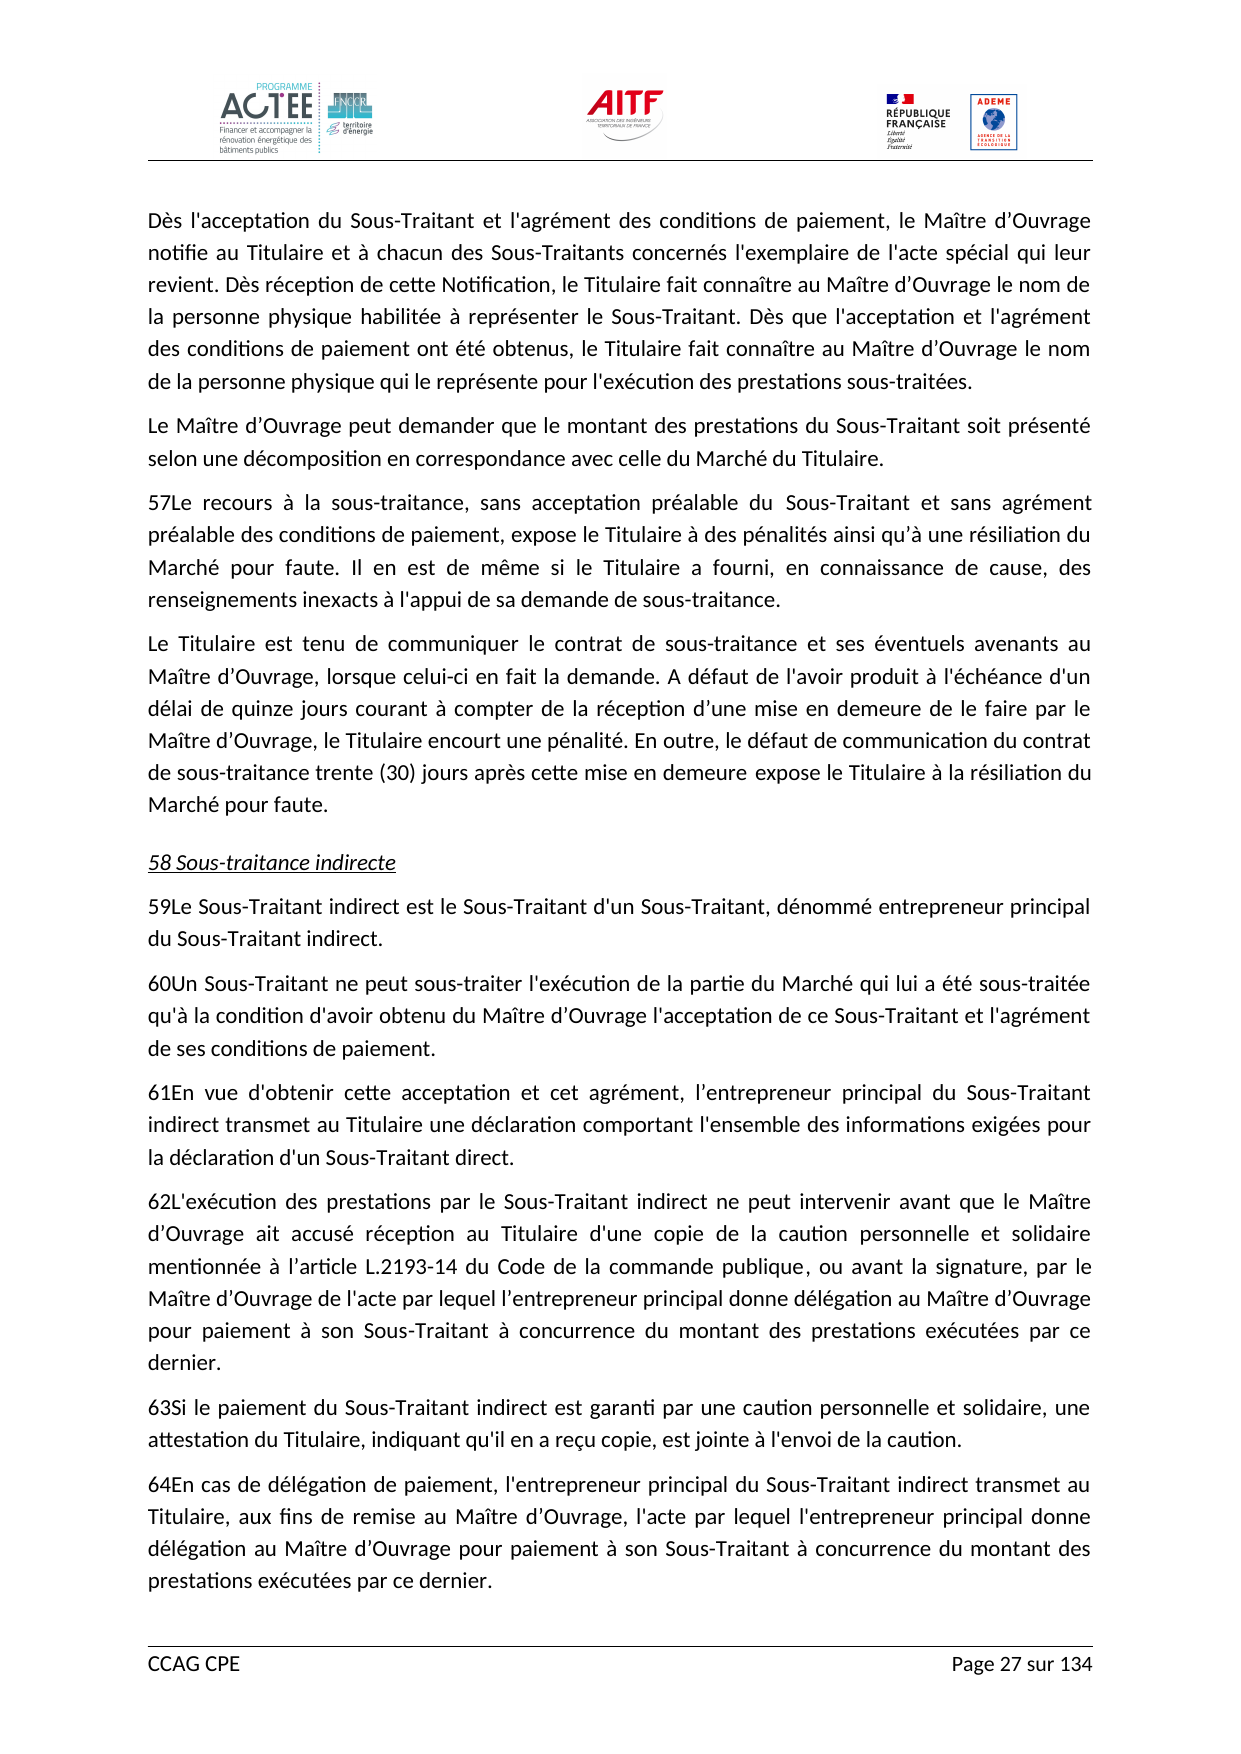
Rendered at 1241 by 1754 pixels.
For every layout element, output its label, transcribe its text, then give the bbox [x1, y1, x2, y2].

picture [213, 74, 377, 159]
text En cas de délégation de paiement, l'entrepreneur principal du Sous-Traitant indirect transmet au Titulaire, aux fins de remise au Maître d’Ouvrage, l'acte par lequel l'entrepreneur principal donne délégation au Maître d’Ouvrage pour paiement à son Sous-Traitant à concurrence du montant des prestations exécutées par ce dernier. [148, 1470, 1093, 1594]
picture [582, 73, 667, 159]
text Le Sous-Traitant indirect est le Sous-Traitant d'un Sous-Traitant, dénommé entrepreneur principal du Sous-Traitant indirect. [148, 892, 1093, 953]
text Le Maître d’Ouvrage peut demander que le montant des prestations du Sous-Traitant soit présenté selon une décomposition en correspondance avec celle du Marché du Titulaire. [148, 411, 1093, 472]
subtitle Sous-traitance indirecte [148, 848, 1093, 876]
text L'exécution des prestations par le Sous-Traitant indirect ne peut intervenir avant que le Maître d’Ouvrage ait accusé réception au Titulaire d'une copie de la caution personnelle et solidaire mentionnée à l’article L.2193-14 du Code de la commande publique, ou avant la signature, par le Maître d’Ouvrage de l'acte par lequel l’entrepreneur principal donne délégation au Maître d’Ouvrage pour paiement à son Sous-Traitant à concurrence du montant des prestations exécutées par ce dernier. [148, 1187, 1093, 1376]
text Si le paiement du Sous-Traitant indirect est garanti par une caution personnelle et solidaire, une attestation du Titulaire, indiquant qu'il en a reçu copie, est jointe à l'envoi de la caution. [148, 1393, 1093, 1453]
text Un Sous-Traitant ne peut sous-traiter l'exécution de la partie du Marché qui lui a été sous-traitée qu'à la condition d'avoir obtenu du Maître d’Ouvrage l'acceptation de ce Sous-Traitant et l'agrément de ses conditions de paiement. [148, 969, 1093, 1062]
text En vue d'obtenir cette acceptation et cet agrément, l’entrepreneur principal du Sous-Traitant indirect transmet au Titulaire une déclaration comportant l'ensemble des informations exigées pour la déclaration d'un Sous-Traitant direct. [148, 1078, 1093, 1171]
text Le Titulaire est tenu de communiquer le contrat de sous-traitance et ses éventuels avenants au Maître d’Ouvrage, lorsque celui-ci en fait la demande. A défaut de l'avoir produit à l'échéance d'un délai de quinze jours courant à compter de la réception d’une mise en demeure de le faire par le Maître d’Ouvrage, le Titulaire encourt une pénalité. En outre, le défaut de communication du contrat de sous-traitance trente (30) jours après cette mise en demeure expose le Titulaire à la résiliation du Marché pour faute. [148, 629, 1093, 818]
picture [877, 84, 1027, 159]
text Le recours à la sous-traitance, sans acceptation préalable du Sous-Traitant et sans agrément préalable des conditions de paiement, expose le Titulaire à des pénalités ainsi qu’à une résiliation du Marché pour faute. Il en est de même si le Titulaire a fourni, en connaissance de cause, des renseignements inexacts à l'appui de sa demande de sous-traitance. [148, 488, 1093, 613]
text Dès l'acceptation du Sous-Traitant et l'agrément des conditions de paiement, le Maître d’Ouvrage notifie au Titulaire et à chacun des Sous-Traitants concernés l'exemplaire de l'acte spécial qui leur revient. Dès réception de cette Notification, le Titulaire fait connaître au Maître d’Ouvrage le nom de la personne physique habilitée à représenter le Sous-Traitant. Dès que l'acceptation et l'agrément des conditions de paiement ont été obtenus, le Titulaire fait connaître au Maître d’Ouvrage le nom de la personne physique qui le représente pour l'exécution des prestations sous-traitées. [148, 206, 1093, 395]
